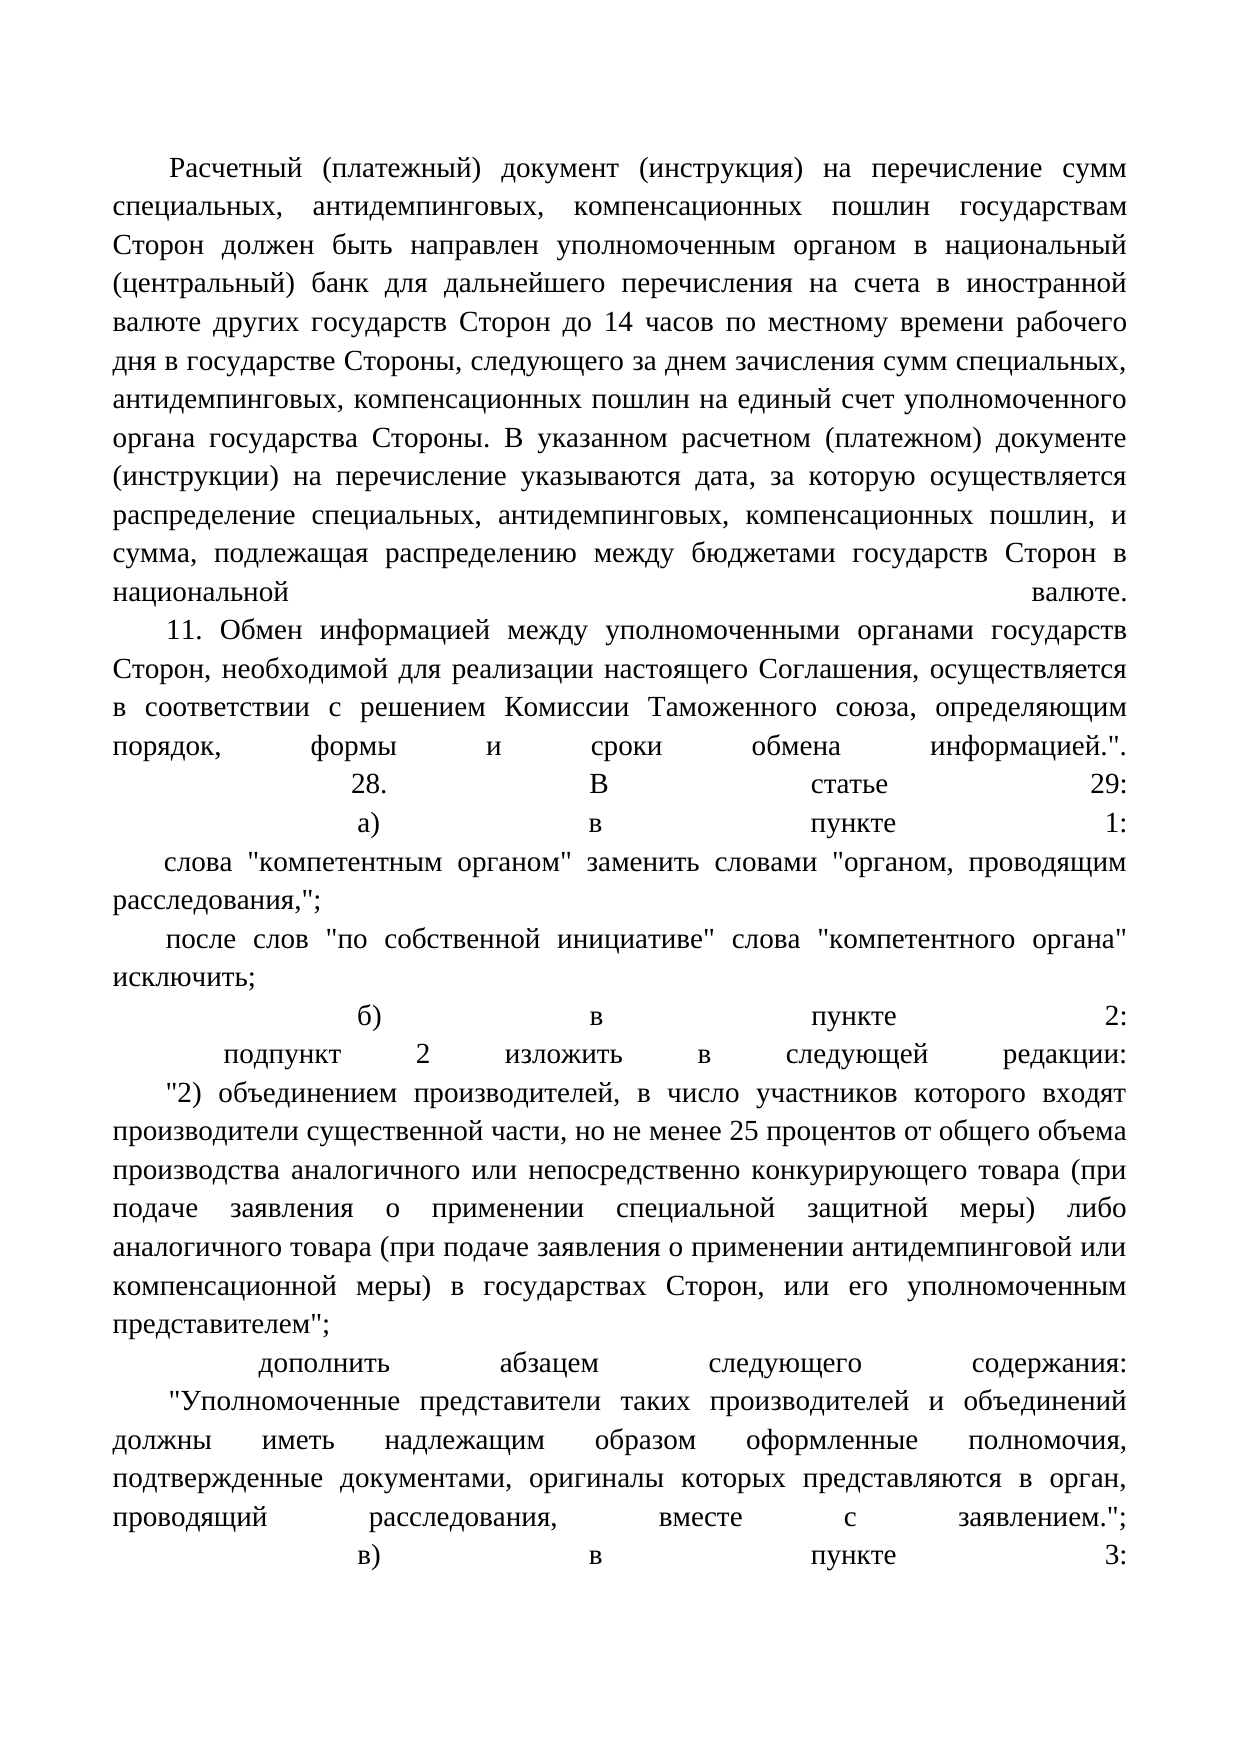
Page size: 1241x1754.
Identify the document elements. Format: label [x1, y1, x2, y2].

text [112, 150, 1128, 1571]
